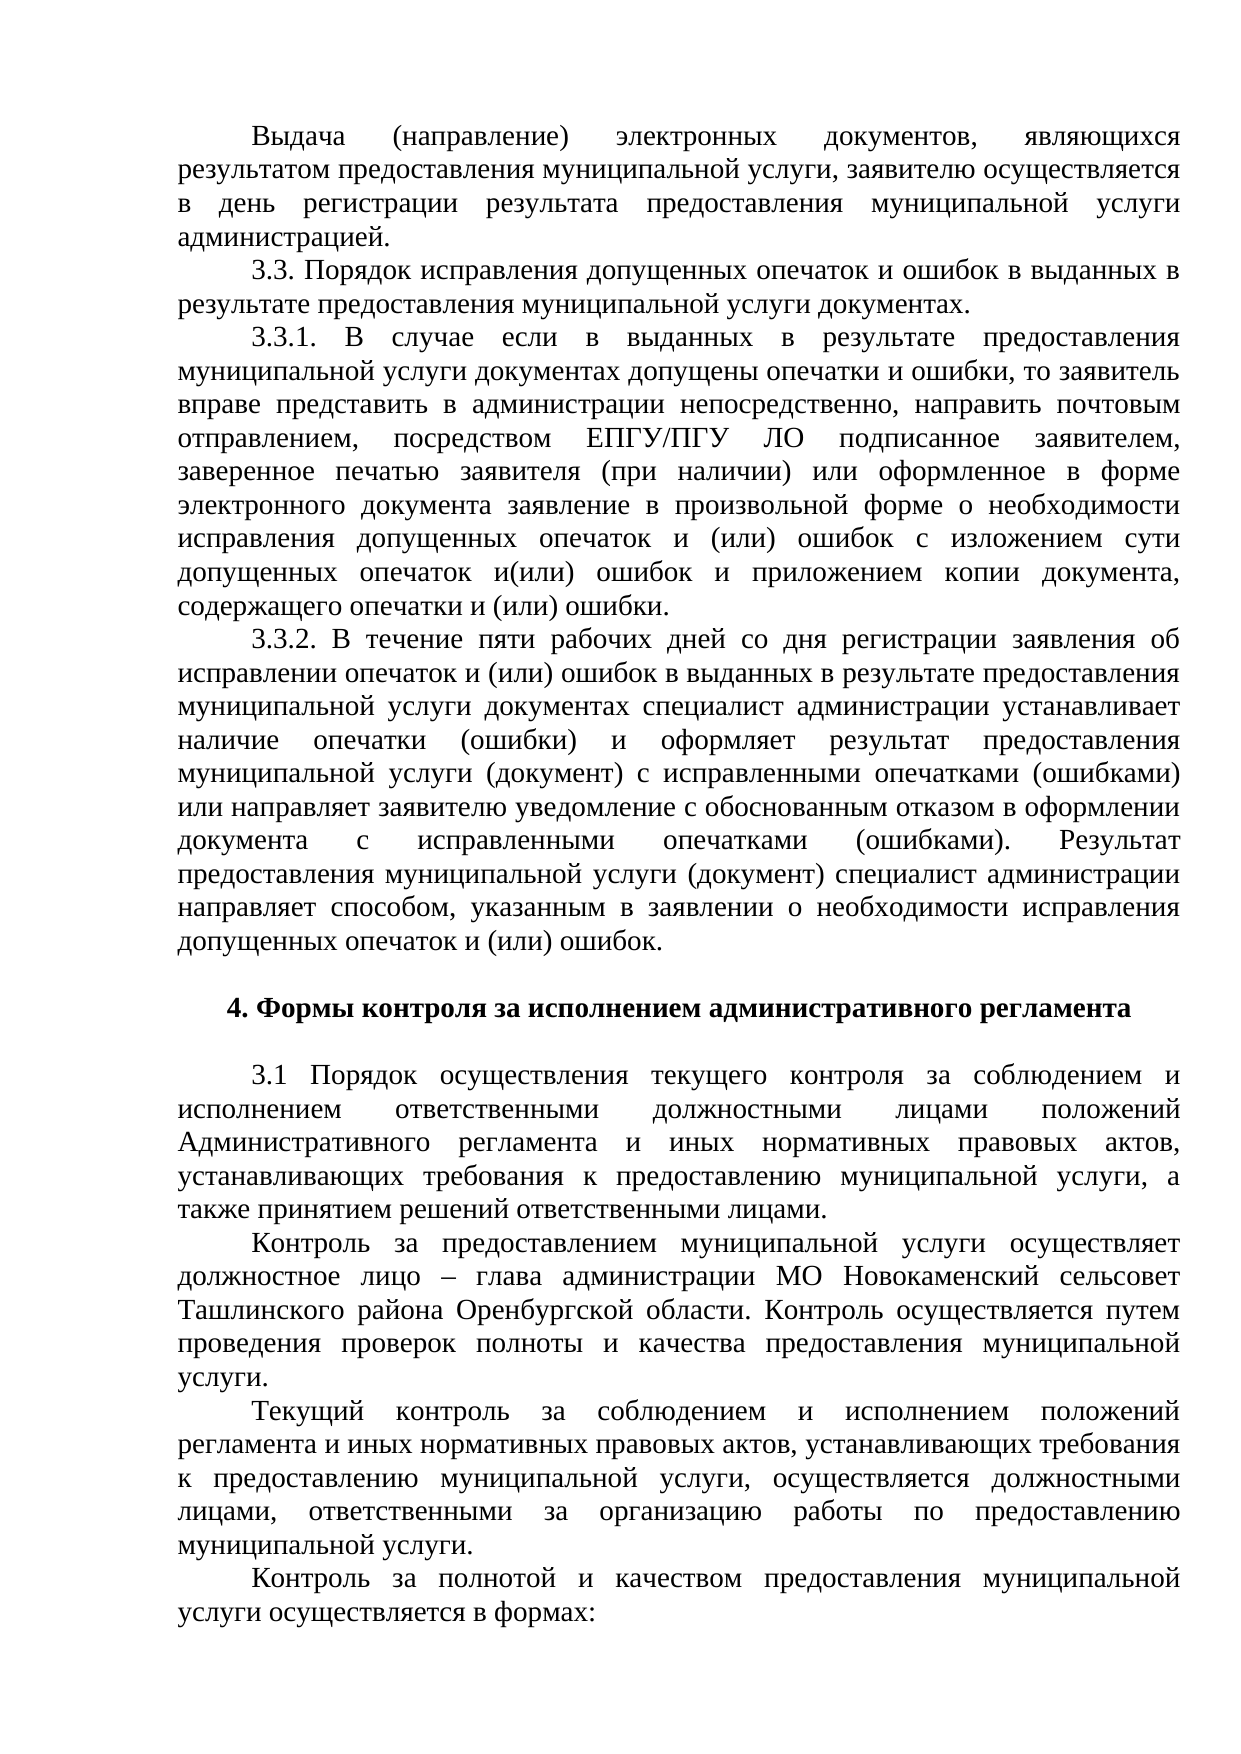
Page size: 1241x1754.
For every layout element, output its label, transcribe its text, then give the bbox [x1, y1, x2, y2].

text 3.3.2. В течение пяти рабочих дней со дня регистрации заявления об исправлении опечаток и (или) ошибок в выданных в результате предоставления муниципальной услуги документах специалист администрации устанавливает наличие опечатки (ошибки) и оформляет результат предоставления муниципальной услуги (документ) с исправленными опечатками (ошибками) или направляет заявителю уведомление с обоснованным отказом в оформлении документа с исправленными опечатками (ошибками). Результат предоставления муниципальной услуги (документ) специалист администрации направляет способом, указанным в заявлении о необходимости исправления допущенных опечаток и (или) ошибок. [177, 621, 1181, 957]
text Контроль за полнотой и качеством предоставления муниципальной услуги осуществляется в формах: [177, 1560, 1181, 1627]
text Контроль за предоставлением муниципальной услуги осуществляет должностное лицо – глава администрации МО Новокаменский сельсовет Ташлинского района Оренбургской области. Контроль осуществляется путем проведения проверок полноты и качества предоставления муниципальной услуги. [177, 1225, 1181, 1393]
text Текущий контроль за соблюдением и исполнением положений регламента и иных нормативных правовых актов, устанавливающих требования к предоставлению муниципальной услуги, осуществляется должностными лицами, ответственными за организацию работы по предоставлению муниципальной услуги. [177, 1393, 1181, 1560]
text 3.3.1. В случае если в выданных в результате предоставления муниципальной услуги документах допущены опечатки и ошибки, то заявитель вправе представить в администрации непосредственно, направить почтовым отправлением, посредством ЕПГУ/ПГУ ЛО подписанное заявителем, заверенное печатью заявителя (при наличии) или оформленное в форме электронного документа заявление в произвольной форме о необходимости исправления допущенных опечаток и (или) ошибок с изложением сути допущенных опечаток и(или) ошибок и приложением копии документа, содержащего опечатки и (или) ошибки. [177, 319, 1181, 621]
text Выдача (направление) электронных документов, являющихся результатом предоставления муниципальной услуги, заявителю осуществляется в день регистрации результата предоставления муниципальной услуги администрацией. [177, 118, 1181, 252]
text 4. Формы контроля за исполнением административного регламента [177, 990, 1181, 1024]
text 3.3. Порядок исправления допущенных опечаток и ошибок в выданных в результате предоставления муниципальной услуги документах. [177, 252, 1181, 319]
text 3.1 Порядок осуществления текущего контроля за соблюдением и исполнением ответственными должностными лицами положений Административного регламента и иных нормативных правовых актов, устанавливающих требования к предоставлению муниципальной услуги, а также принятием решений ответственными лицами. [177, 1057, 1181, 1225]
